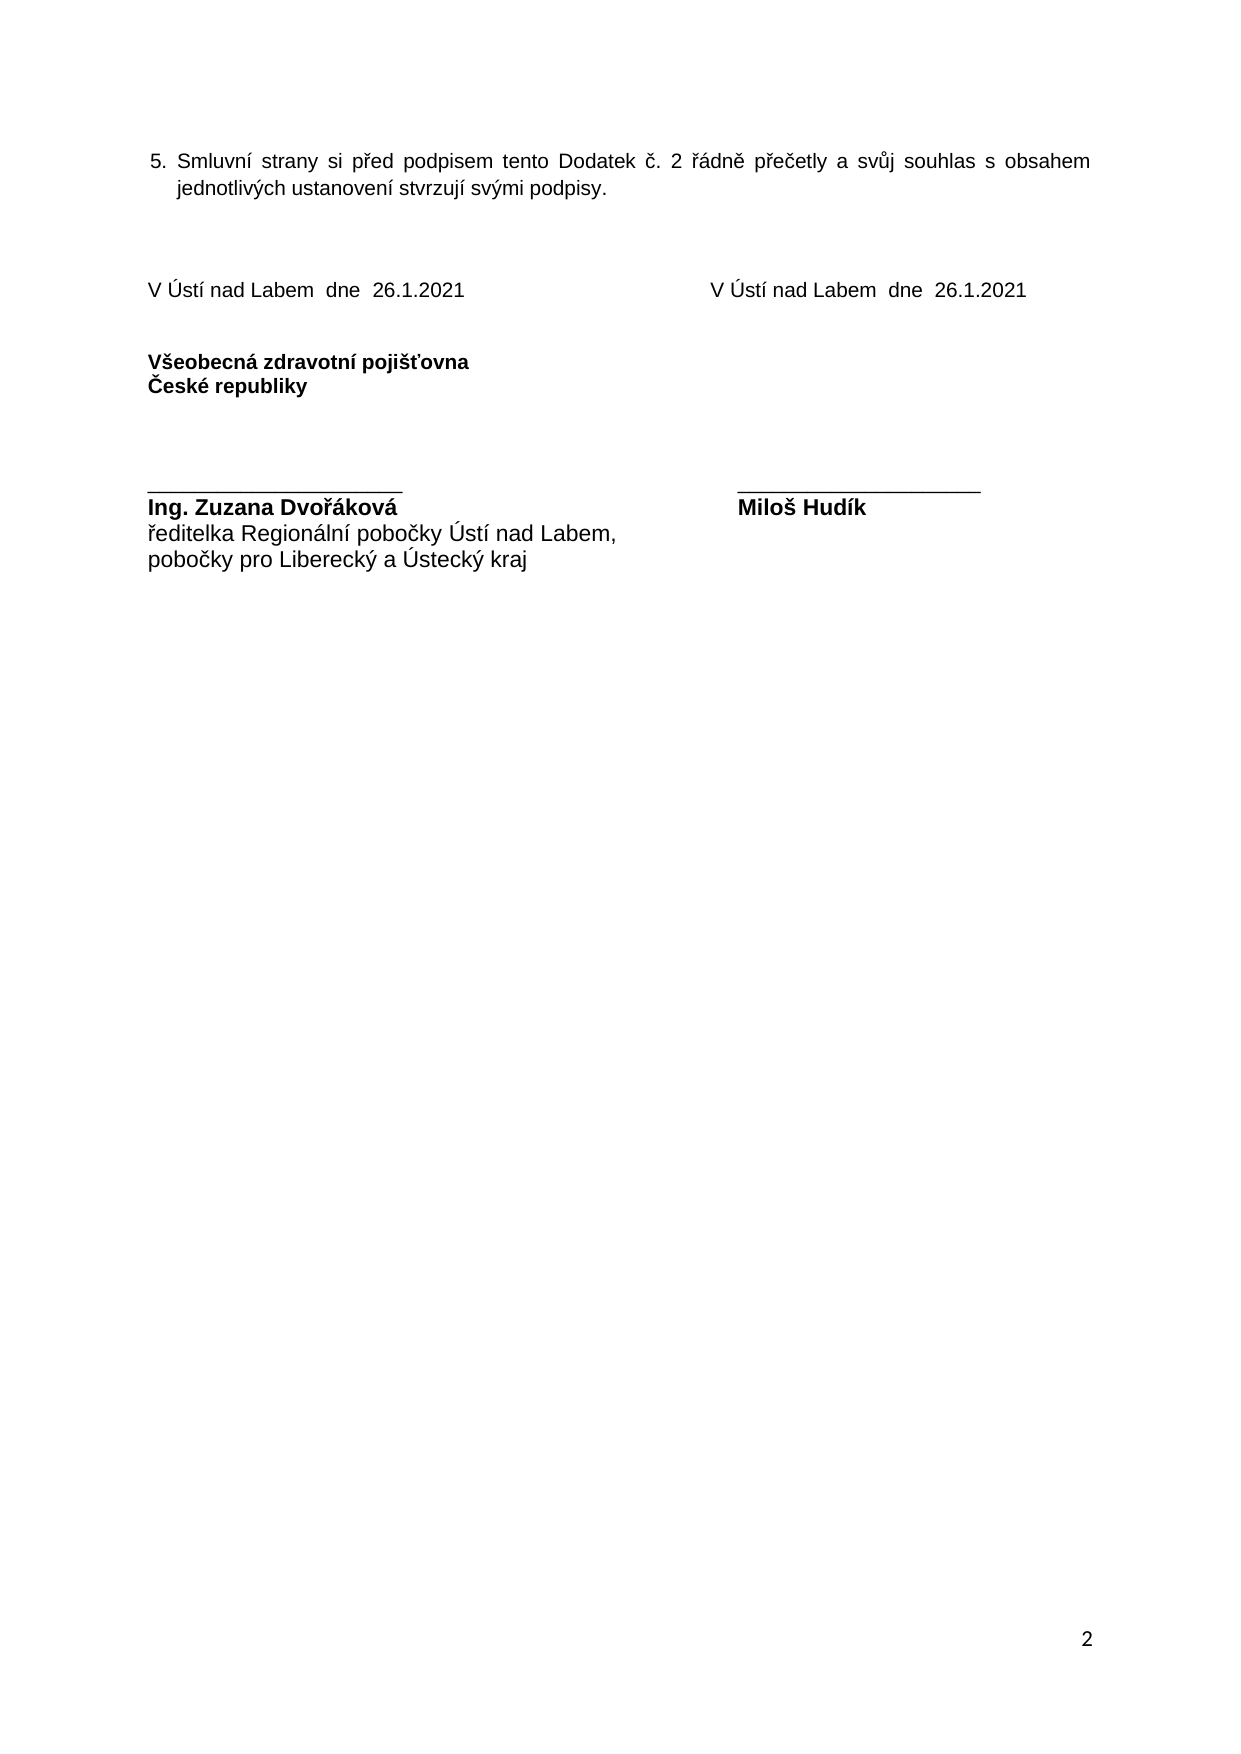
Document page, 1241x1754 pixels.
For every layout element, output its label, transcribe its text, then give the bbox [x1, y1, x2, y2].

list Smluvní strany si před podpisem tento Dodatek č. 2 řádně přečetly a svůj souhlas s obsahem jednotlivých ustanovení stvrzují svými podpisy. [150, 148, 1093, 201]
text pobočky pro Liberecký a Ústecký kraj [148, 546, 1093, 597]
text Ing. Zuzana Dvořáková Miloš Hudík [148, 494, 1093, 520]
text ______________________ _____________________ [148, 470, 1093, 494]
text České republiky [148, 374, 1093, 398]
text Všeobecná zdravotní pojišťovna [148, 350, 1093, 374]
text V Ústí nad Labem dne 26.1.2021 V Ústí nad Labem dne 26.1.2021 [148, 278, 1093, 302]
text ředitelka Regionální pobočky Ústí nad Labem, [148, 520, 1093, 546]
